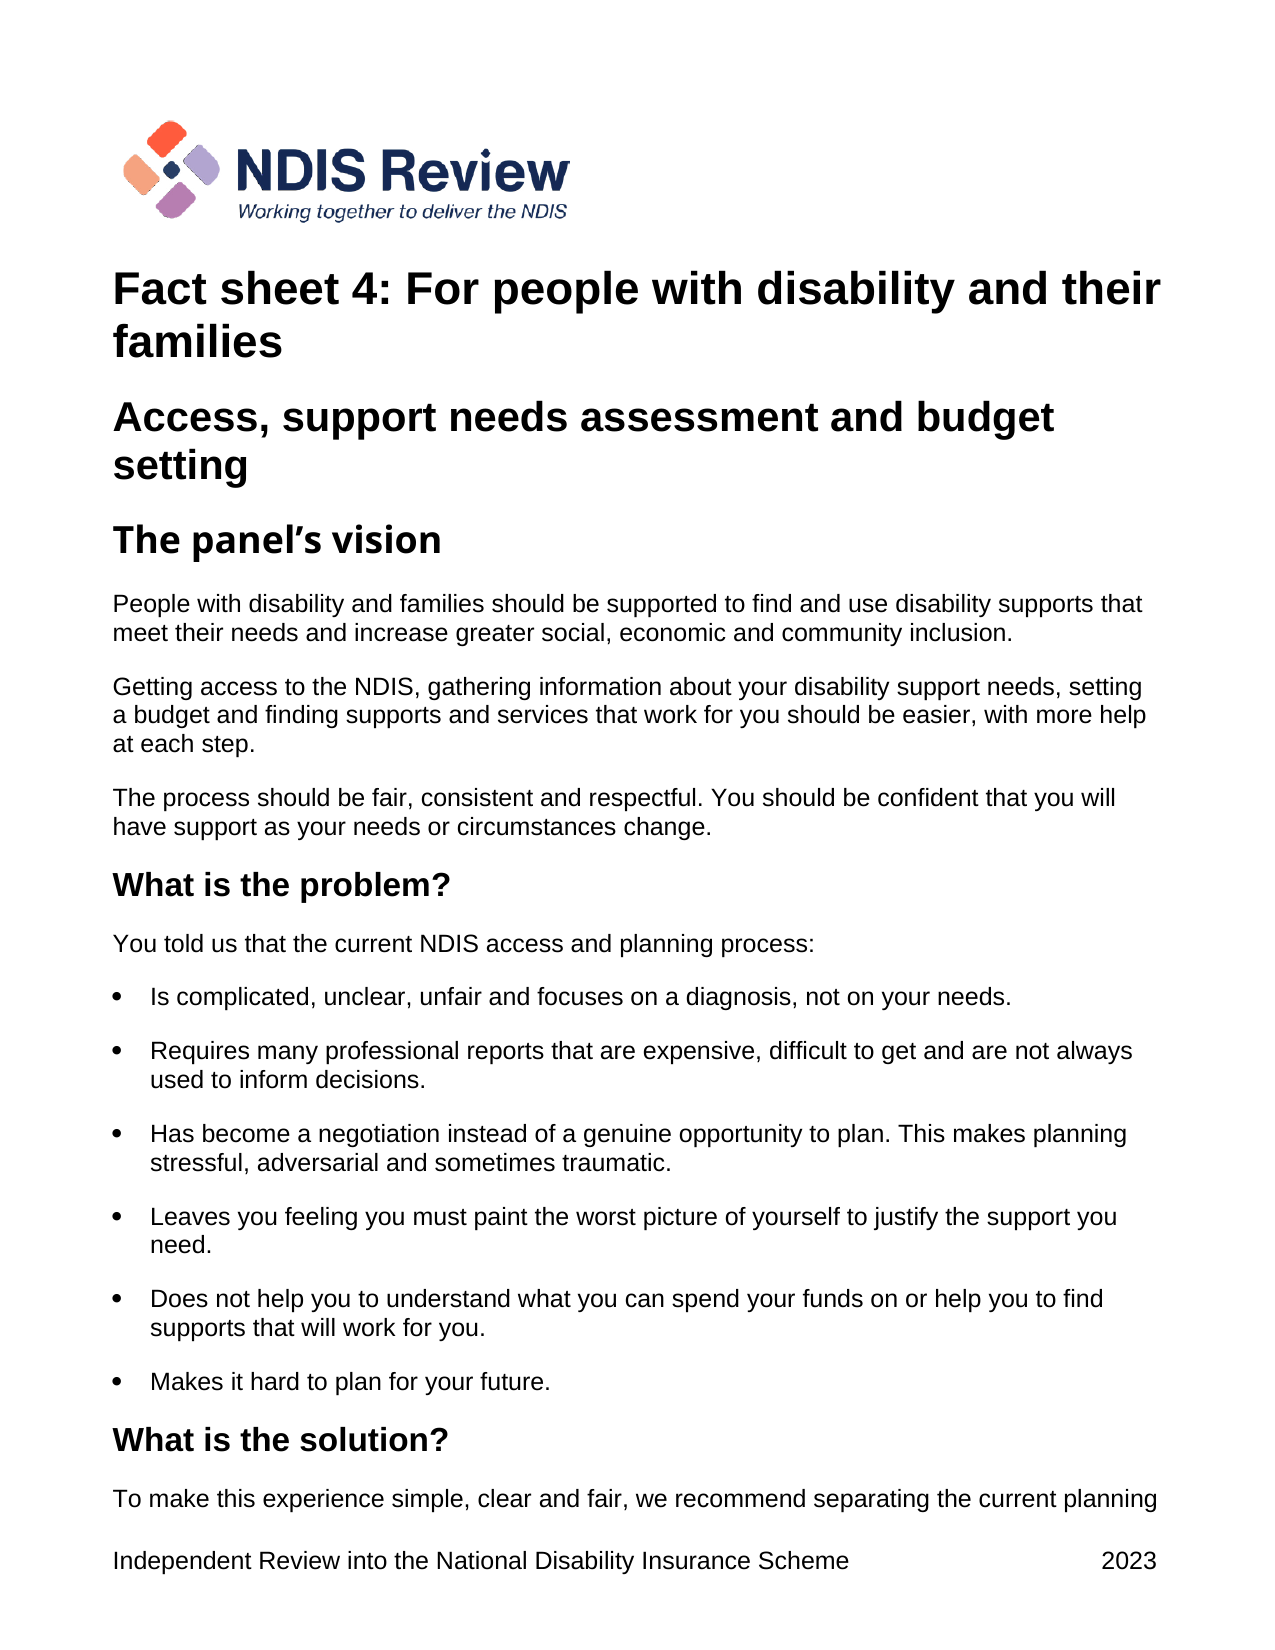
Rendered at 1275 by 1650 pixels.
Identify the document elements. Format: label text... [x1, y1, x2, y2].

list Leaves you feeling you must paint the worst picture of yourself to justify the support you need. [112, 1201, 1162, 1259]
subtitle What is the problem? [112, 865, 1162, 904]
subtitle Fact sheet 4: For people with disability and their families [112, 262, 1162, 367]
subtitle What is the solution? [112, 1421, 1162, 1459]
list Has become a negotiation instead of a genuine opportunity to plan. This makes planning stressful, adversarial and sometimes traumatic. [112, 1119, 1162, 1176]
list Requires many professional reports that are expensive, difficult to get and are not always used to inform decisions. [112, 1036, 1162, 1094]
text People with disability and families should be supported to find and use disability supports that meet their needs and increase greater social, economic and community inclusion. [112, 589, 1162, 646]
text Getting access to the NDIS, gathering information about your disability support needs, setting a budget and finding supports and services that work for you should be easier, with more help at each step. [112, 671, 1162, 758]
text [112, 1484, 1162, 1513]
list Makes it hard to plan for your future. [112, 1367, 1162, 1396]
picture [112, 112, 583, 237]
list Does not help you to understand what you can spend your funds on or help you to find supports that will work for you. [112, 1284, 1162, 1342]
text The process should be fair, consistent and respectful. You should be confident that you will have support as your needs or circumstances change. [112, 783, 1162, 840]
list Is complicated, unclear, unfair and focuses on a diagnosis, not on your needs. [112, 982, 1162, 1011]
subtitle Access, support needs assessment and budget setting [112, 392, 1162, 488]
text You told us that the current NDIS access and planning process: [112, 929, 1162, 957]
subtitle The panel’s vision [112, 513, 1162, 564]
